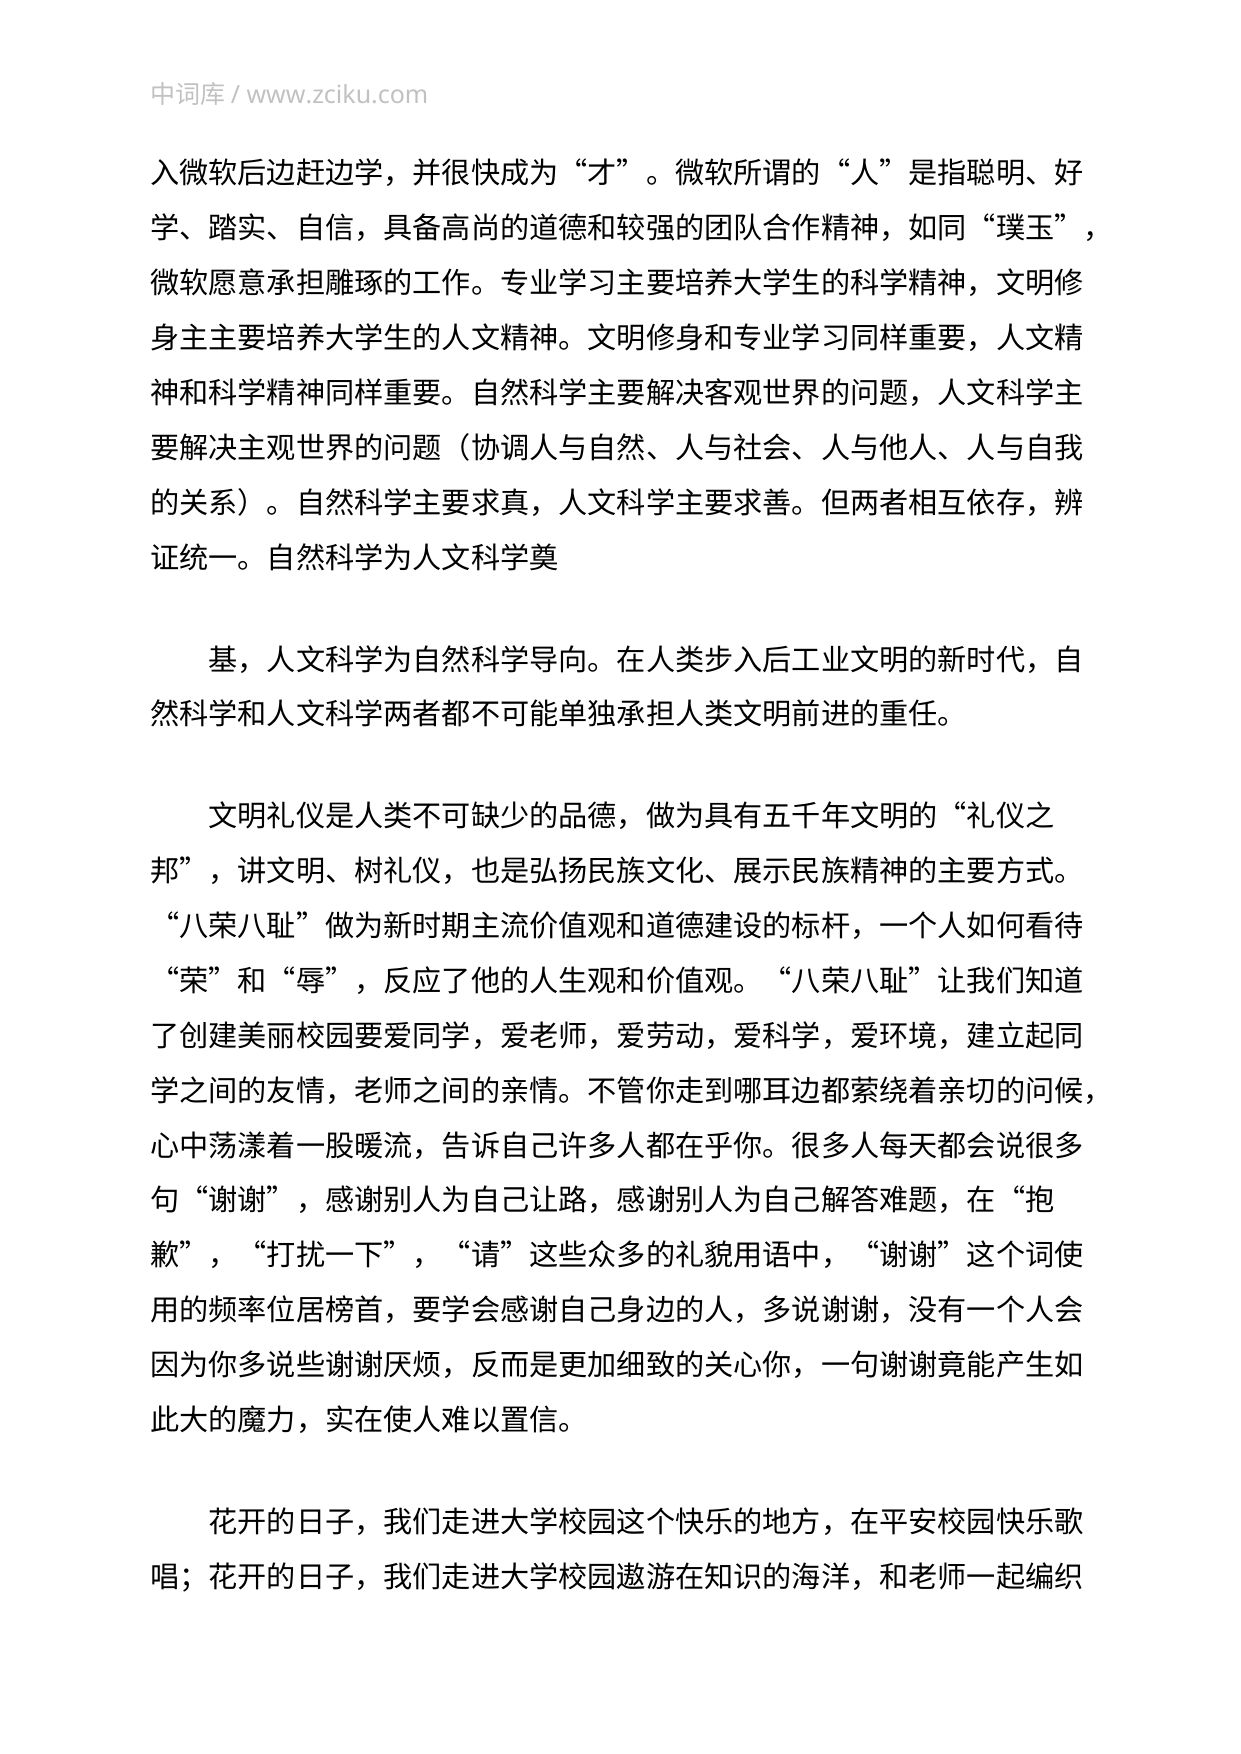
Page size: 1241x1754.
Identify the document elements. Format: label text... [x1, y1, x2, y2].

text 文明礼仪是人类不可缺少的品德，做为具有五千年文明的“礼仪之邦”，讲文明、树礼仪，也是弘扬民族文化、展示民族精神的主要方式。“八荣八耻”做为新时期主流价值观和道德建设的标杆，一个人如何看待“荣”和“辱”，反应了他的人生观和价值观。“八荣八耻”让我们知道了创建美丽校园要爱同学，爱老师，爱劳动，爱科学，爱环境，建立起同学之间的友情，老师之间的亲情。不管你走到哪耳边都萦绕着亲切的问候，心中荡漾着一股暖流，告诉自己许多人都在乎你。很多人每天都会说很多句“谢谢”，感谢别人为自己让路，感谢别人为自己解答难题，在“抱歉”，“打扰一下”，“请”这些众多的礼貌用语中，“谢谢”这个词使用的频率位居榜首，要学会感谢自己身边的人，多说谢谢，没有一个人会因为你多说些谢谢厌烦，反而是更加细致的关心你，一句谢谢竟能产生如此大的魔力，实在使人难以置信。 [150, 793, 1090, 1439]
text 基，人文科学为自然科学导向。在人类步入后工业文明的新时代，自然科学和人文科学两者都不可能单独承担人类文明前进的重任。 [150, 636, 1090, 733]
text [150, 150, 1090, 577]
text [150, 1498, 1090, 1596]
